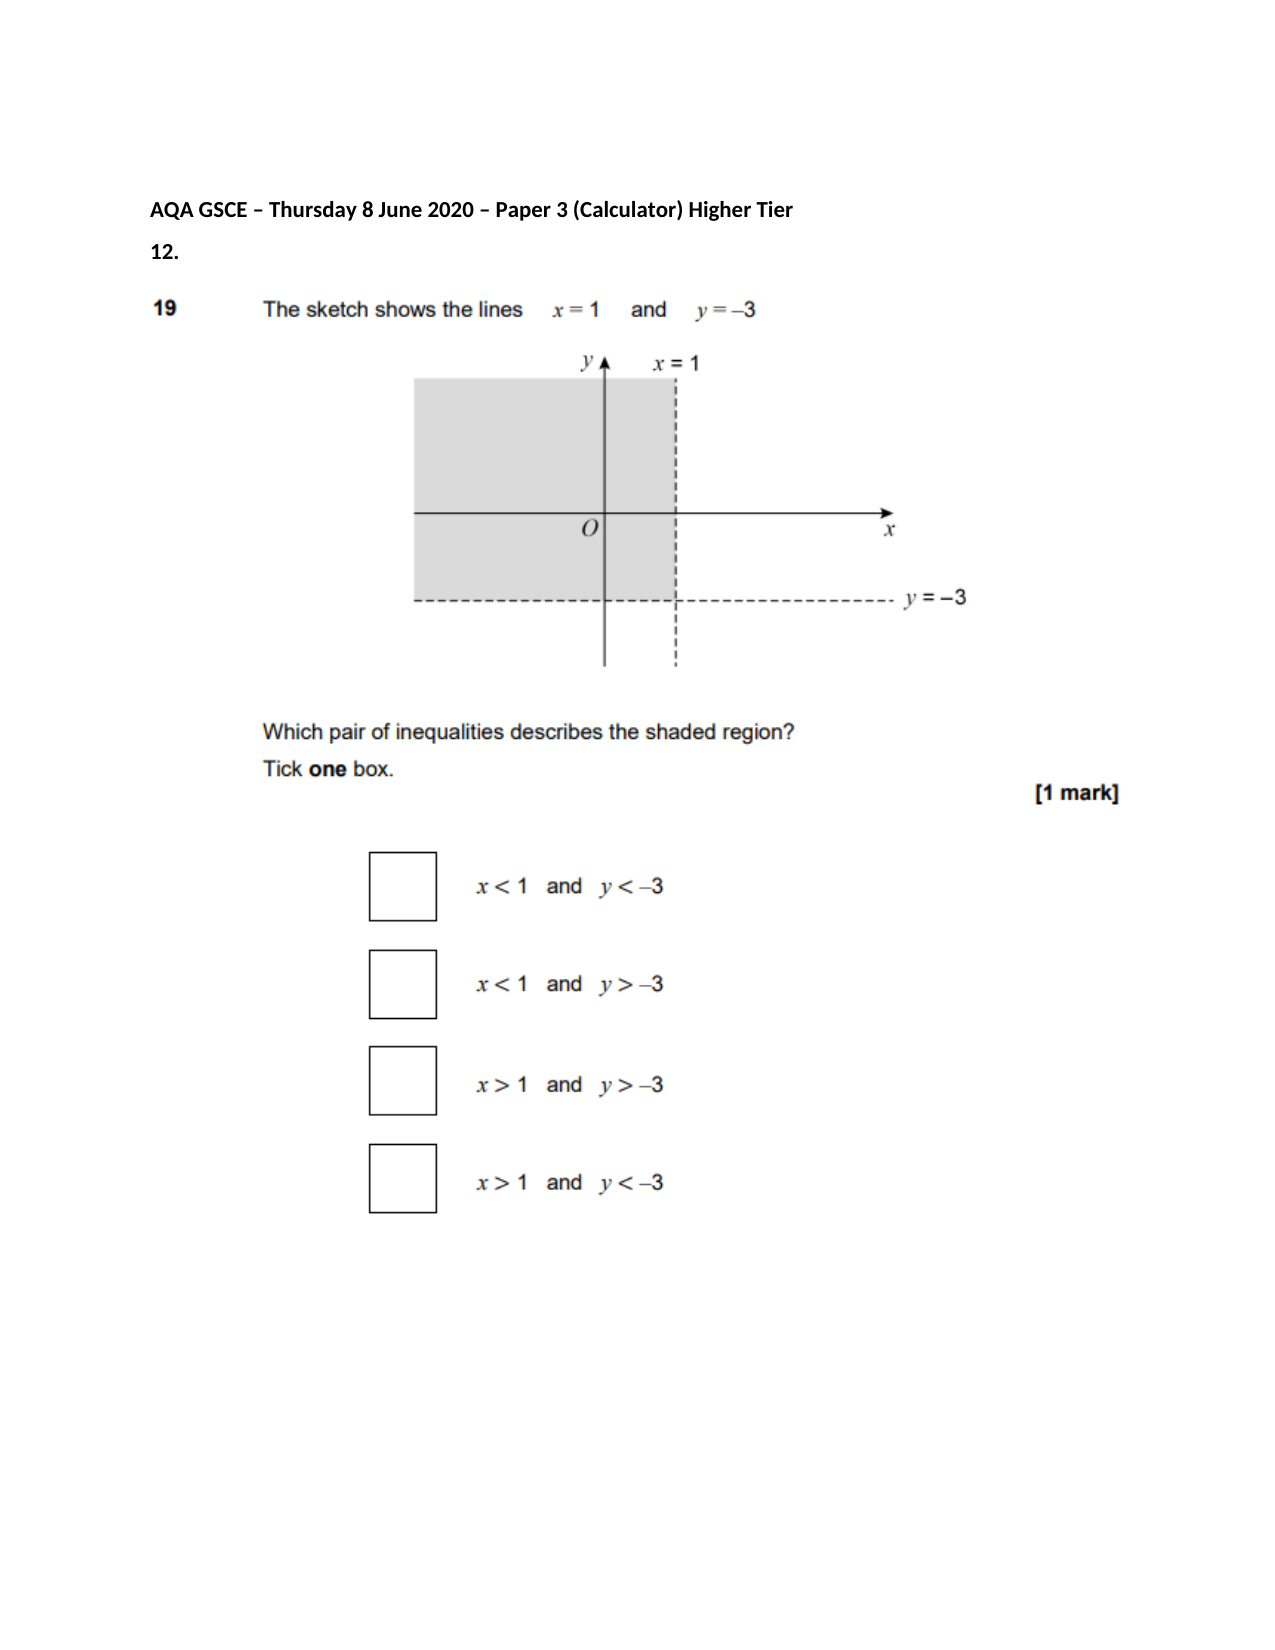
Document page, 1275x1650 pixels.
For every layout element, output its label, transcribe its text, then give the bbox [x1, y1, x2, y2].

text 12. [150, 237, 1125, 265]
text AQA GSCE – Thursday 8 June 2020 – Paper 3 (Calculator) Higher Tier [150, 195, 1125, 223]
picture [150, 283, 1125, 1224]
